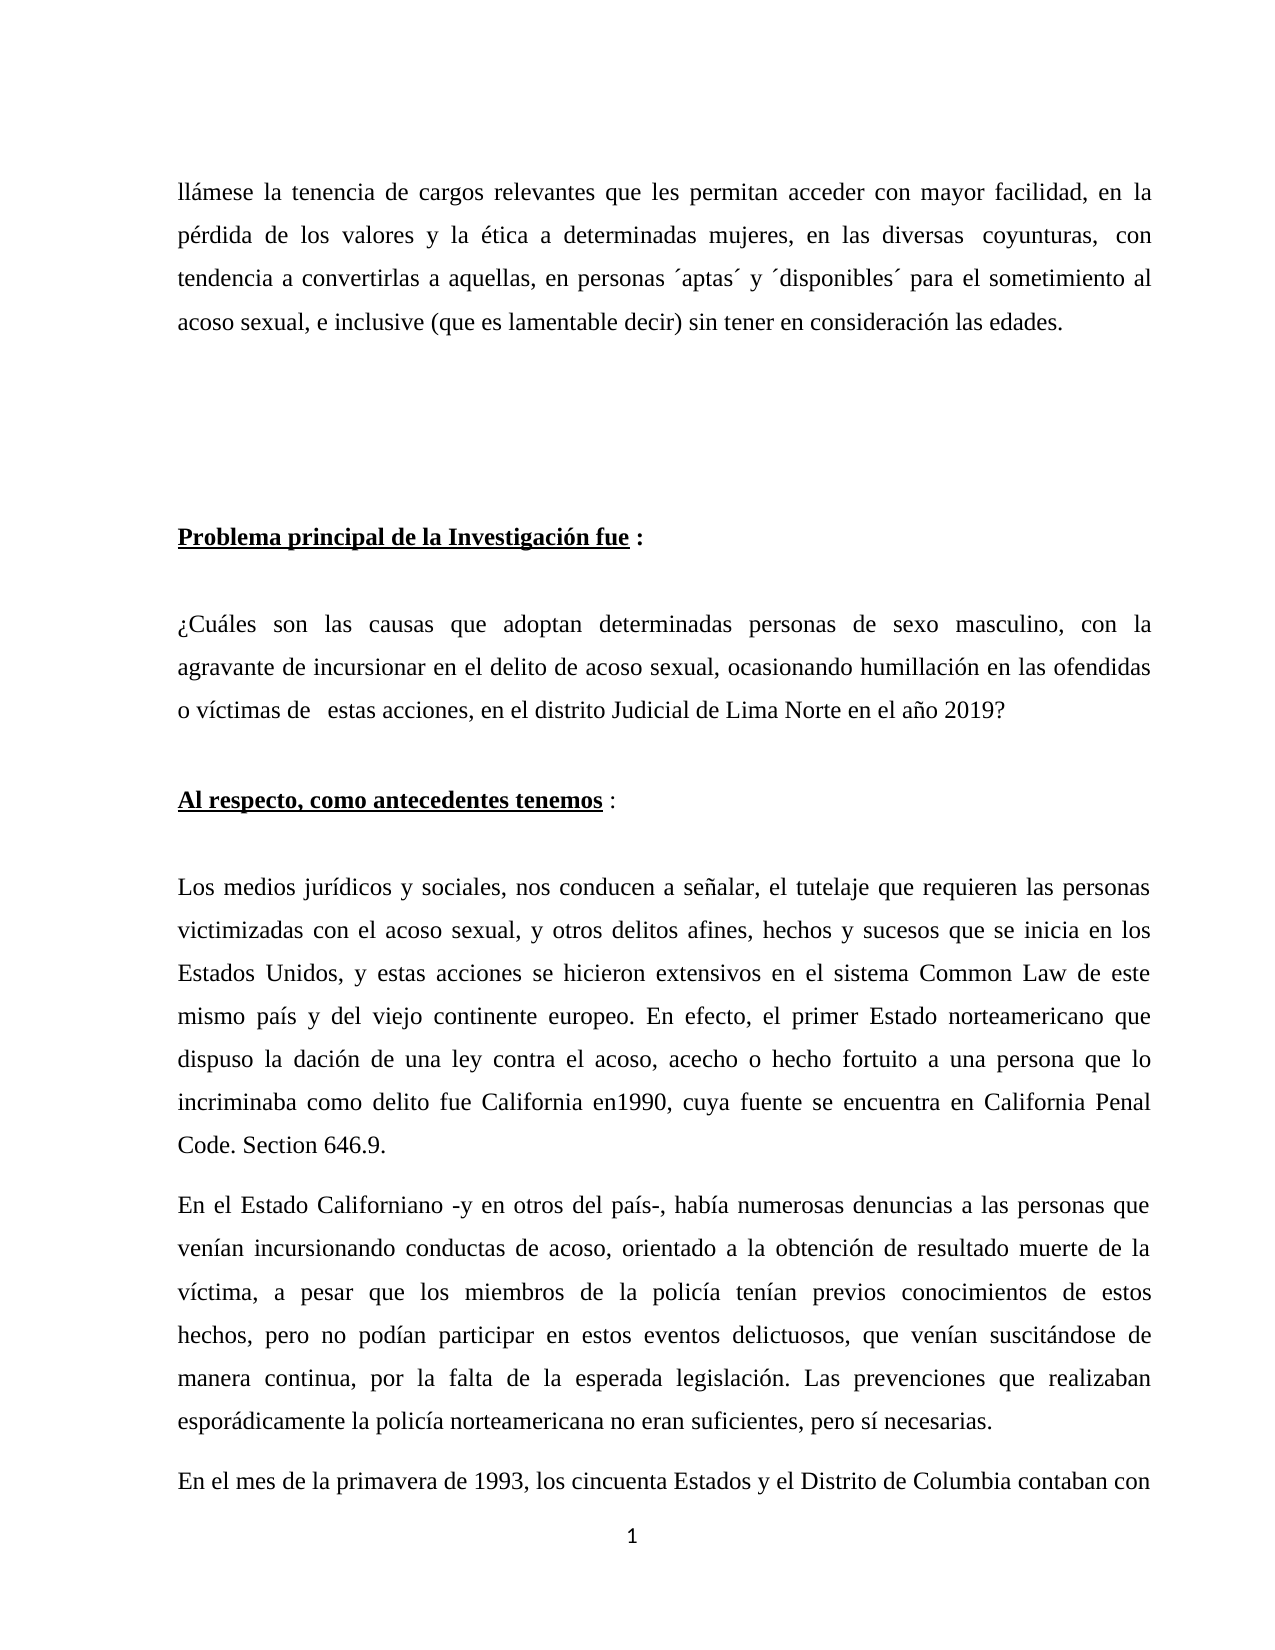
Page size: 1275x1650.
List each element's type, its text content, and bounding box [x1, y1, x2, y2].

text Los medios jurídicos y sociales, nos conducen a señalar, el tutelaje que requieren las personas victimizadas con el acoso sexual, y otros delitos afines, hechos y sucesos que se inicia en los Estados Unidos, y estas acciones se hicieron extensivos en el sistema Common Law de este mismo país y del viejo continente europeo. En efecto, el primer Estado norteamericano que dispuso la dación de una ley contra el acoso, acecho o hecho fortuito a una persona que lo incriminaba como delito fue California en1990, cuya fuente se encuentra en California Penal Code. Section 646.9. [177, 872, 1152, 1159]
subtitle Al respecto, como antecedentes tenemos : [177, 785, 1152, 814]
text ¿Cuáles son las causas que adoptan determinadas personas de sexo masculino, con la agravante de incursionar en el delito de acoso sexual, ocasionando humillación en las ofendidas o víctimas de estas acciones, en el distrito Judicial de Lima Norte en el año 2019? [177, 609, 1152, 724]
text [177, 1466, 1152, 1494]
subtitle Problema principal de la Investigación fue : [177, 522, 1152, 551]
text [177, 177, 1152, 335]
text En el Estado Californiano -y en otros del país-, había numerosas denuncias a las personas que venían incursionando conductas de acoso, orientado a la obtención de resultado muerte de la víctima, a pesar que los miembros de la policía tenían previos conocimientos de estos hechos, pero no podían participar en estos eventos delictuosos, que venían suscitándose de manera continua, por la falta de la esperada legislación. Las prevenciones que realizaban esporádicamente la policía norteamericana no eran suficientes, pero sí necesarias. [177, 1190, 1152, 1435]
